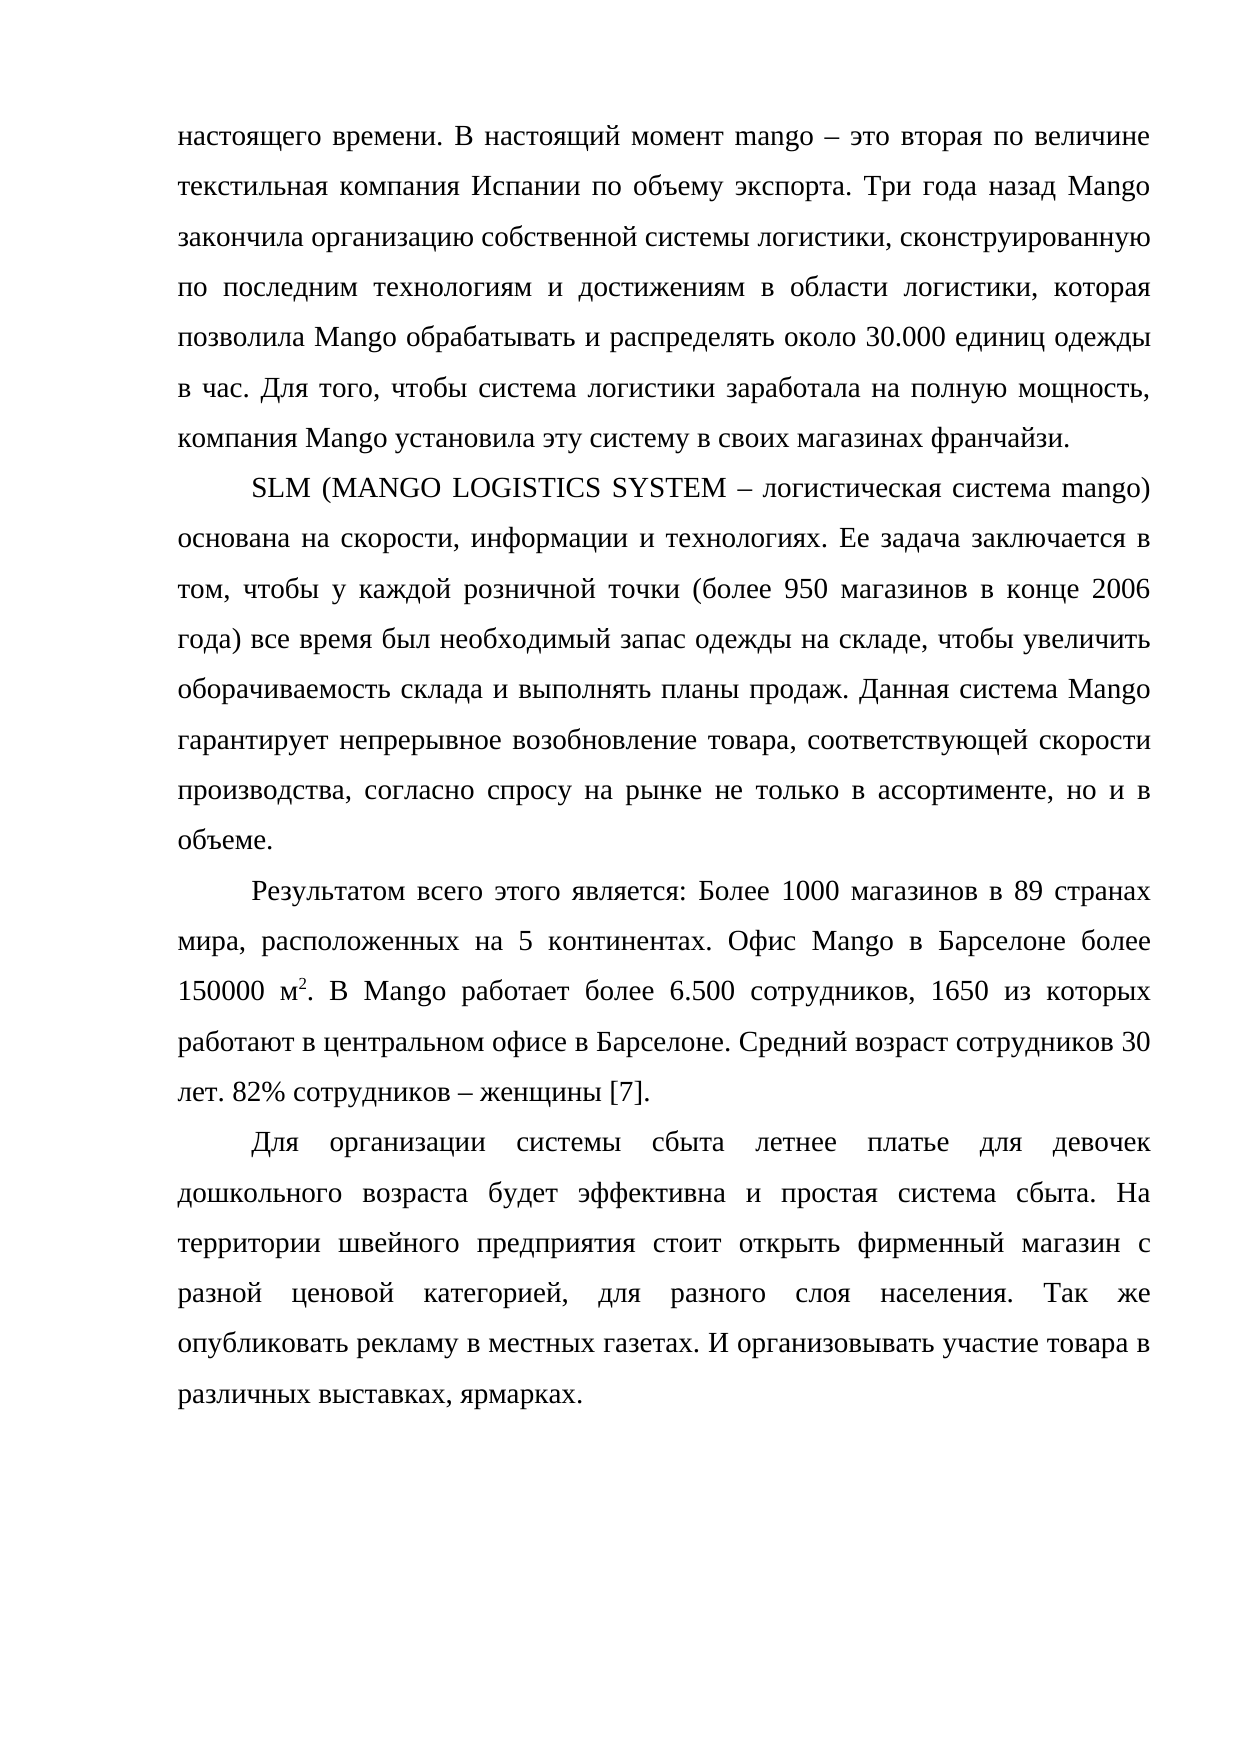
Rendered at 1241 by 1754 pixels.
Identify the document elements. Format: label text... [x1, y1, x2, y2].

text Результатом всего этого является: Более 1000 магазинов в 89 странах мира, расположенных на 5 континентах. Офис Mango в Барселоне более 150000 м2. В Mango работает более 6.500 сотрудников, 1650 из которых работают в центральном офисе в Барселоне. Средний возраст сотрудников 30 лет. 82% сотрудников – женщины [7]. [177, 873, 1152, 1108]
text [177, 118, 1152, 453]
text SLM (MANGO LOGISTICS SYSTEM – логистическая система mango) основана на скорости, информации и технологиях. Ее задача заключается в том, чтобы у каждой розничной точки (более 950 магазинов в конце 2006 года) все время был необходимый запас одежды на складе, чтобы увеличить оборачиваемость склада и выполнять планы продаж. Данная система Mango гарантирует непрерывное возобновление товара, соответствующей скорости производства, согласно спросу на рынке не только в ассортименте, но и в объеме. [177, 470, 1152, 856]
text Для организации системы сбыта летнее платье для девочек дошкольного возраста будет эффективна и простая система сбыта. На территории швейного предприятия стоит открыть фирменный магазин с разной ценовой категорией, для разного слоя населения. Так же опубликовать рекламу в местных газетах. И организовывать участие товара в различных выставках, ярмарках. [177, 1124, 1152, 1409]
